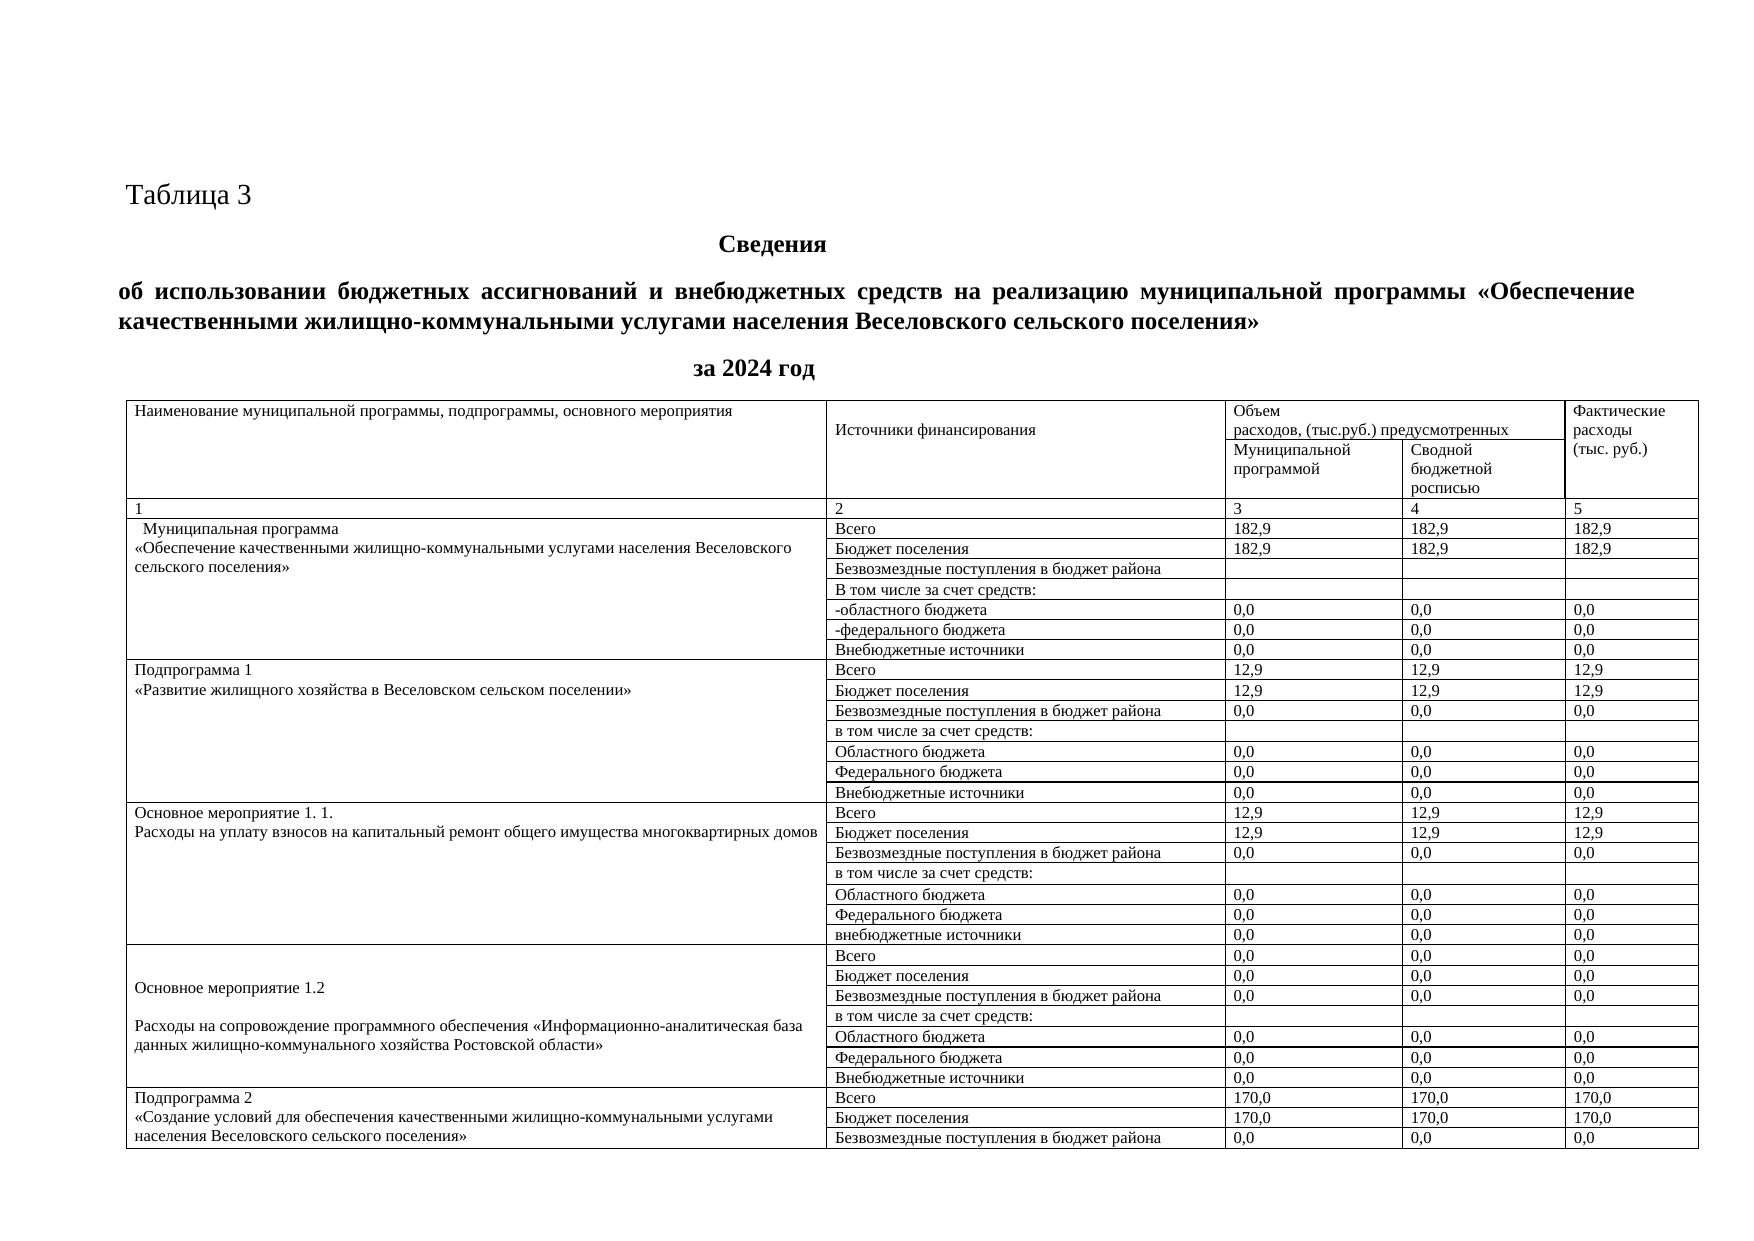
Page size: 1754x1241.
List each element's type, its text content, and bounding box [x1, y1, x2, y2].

table_cell Федерального бюджета [827, 1048, 1225, 1067]
table_cell 0,0 [1226, 1068, 1402, 1087]
table_cell 0,0 [1226, 986, 1402, 1005]
table_cell 0,0 [1226, 905, 1402, 924]
table_cell 182,9 [1226, 539, 1402, 558]
table_cell -областного бюджета [827, 600, 1225, 619]
text за 2024 год [118, 353, 1636, 381]
table_cell Областного бюджета [827, 885, 1225, 904]
table_cell 0,0 [1566, 600, 1698, 619]
table_cell [1566, 721, 1698, 741]
table_cell [1403, 579, 1565, 598]
table_cell 170,0 [1226, 1108, 1402, 1127]
table_cell 2 [827, 499, 1225, 518]
text Сведения [118, 229, 1636, 258]
table_cell 0,0 [1566, 742, 1698, 761]
table_cell Безвозмездные поступления в бюджет района [827, 701, 1225, 720]
table_cell 0,0 [1226, 966, 1402, 985]
table_cell 12,9 [1226, 823, 1402, 842]
table_cell В том числе за счет средств: [827, 579, 1225, 598]
table_cell 0,0 [1403, 925, 1565, 944]
table_cell Сводной бюджетной росписью [1403, 440, 1564, 497]
table_cell Основное мероприятие 1. 1. Расходы на уплату взносов на капитальный ремонт общего имущества многоквартирных домов [127, 803, 826, 944]
table_cell [1226, 559, 1402, 578]
text Таблица 3 [118, 177, 1636, 211]
table_cell 0,0 [1403, 701, 1565, 720]
table_cell 0,0 [1566, 843, 1698, 862]
table_cell 0,0 [1403, 885, 1565, 904]
table_cell Подпрограмма 2 «Создание условий для обеспечения качественными жилищно-коммунальными услугами населения Веселовского сельского поселения» [127, 1088, 826, 1147]
table_cell 0,0 [1403, 742, 1565, 761]
table_cell Бюджет поселения [827, 1108, 1225, 1127]
table_cell 0,0 [1226, 843, 1402, 862]
table_cell Всего [827, 1088, 1225, 1107]
table_cell 0,0 [1566, 762, 1698, 781]
table_cell 0,0 [1226, 640, 1402, 659]
table_cell 0,0 [1566, 783, 1698, 802]
table_cell 0,0 [1566, 885, 1698, 904]
table_cell 0,0 [1226, 885, 1402, 904]
table_cell 170,0 [1403, 1108, 1565, 1127]
table_cell 4 [1403, 499, 1565, 518]
table_cell 0,0 [1403, 783, 1565, 802]
table_cell 12,9 [1566, 680, 1698, 699]
table_cell 0,0 [1226, 762, 1402, 781]
table_cell Бюджет поселения [827, 966, 1225, 985]
table_cell Федерального бюджета [827, 762, 1225, 781]
table_cell 182,9 [1566, 519, 1698, 538]
table_cell [1403, 863, 1565, 884]
table_cell 0,0 [1403, 620, 1565, 639]
table_cell 0,0 [1403, 1128, 1565, 1147]
table_cell 0,0 [1566, 640, 1698, 659]
table_cell 0,0 [1566, 986, 1698, 1005]
table_cell 182,9 [1226, 519, 1402, 538]
table_cell Внебюджетные источники [827, 640, 1225, 659]
table_cell 0,0 [1226, 925, 1402, 944]
table_cell 0,0 [1566, 945, 1698, 964]
table_cell 0,0 [1403, 905, 1565, 924]
table_cell 0,0 [1226, 945, 1402, 964]
table_cell [1403, 559, 1565, 578]
table_cell 12,9 [1226, 660, 1402, 679]
table_cell 12,9 [1566, 803, 1698, 822]
table_cell 0,0 [1226, 742, 1402, 761]
table_cell 12,9 [1403, 823, 1565, 842]
table_cell 0,0 [1403, 1068, 1565, 1087]
table_cell Безвозмездные поступления в бюджет района [827, 843, 1225, 862]
table_cell [1226, 721, 1402, 741]
table_cell [1226, 863, 1402, 884]
table_cell [1566, 559, 1698, 578]
table_cell 3 [1226, 499, 1402, 518]
table_cell 0,0 [1226, 620, 1402, 639]
table_cell 12,9 [1566, 660, 1698, 679]
table_cell 170,0 [1566, 1108, 1698, 1127]
table_cell [1403, 721, 1565, 741]
table_cell в том числе за счет средств: [827, 863, 1225, 884]
table_cell 182,9 [1403, 519, 1565, 538]
table_header Объем расходов, (тыс.руб.) предусмотренных [1226, 401, 1564, 439]
table_cell 0,0 [1226, 783, 1402, 802]
table_cell в том числе за счет средств: [827, 721, 1225, 741]
table_cell 170,0 [1226, 1088, 1402, 1107]
table_header Наименование муниципальной программы, подпрограммы, основного мероприятия [127, 401, 826, 497]
table_cell 0,0 [1403, 762, 1565, 781]
table_cell Всего [827, 519, 1225, 538]
table_cell 0,0 [1403, 945, 1565, 964]
table_cell 0,0 [1226, 701, 1402, 720]
table_cell 0,0 [1226, 1048, 1402, 1067]
table_cell 0,0 [1403, 640, 1565, 659]
table_cell 0,0 [1226, 600, 1402, 619]
table_cell 12,9 [1226, 803, 1402, 822]
table_cell 0,0 [1566, 905, 1698, 924]
table_header Фактические расходы (тыс. руб.) [1566, 401, 1698, 497]
table_cell 182,9 [1403, 539, 1565, 558]
table_cell [1566, 863, 1698, 884]
table_cell в том числе за счет средств: [827, 1006, 1225, 1026]
table_cell [1226, 579, 1402, 598]
table_cell [1566, 1006, 1698, 1026]
table_cell 0,0 [1226, 1128, 1402, 1147]
table_cell Безвозмездные поступления в бюджет района [827, 986, 1225, 1005]
table_cell 0,0 [1566, 620, 1698, 639]
table_cell Бюджет поселения [827, 823, 1225, 842]
table_cell 12,9 [1403, 680, 1565, 699]
table_cell Областного бюджета [827, 742, 1225, 761]
table_cell 12,9 [1226, 680, 1402, 699]
table_cell Всего [827, 945, 1225, 964]
table_cell 0,0 [1566, 1027, 1698, 1046]
table_cell Муниципальной программой [1226, 440, 1402, 497]
table_cell Всего [827, 660, 1225, 679]
table_cell 0,0 [1566, 1128, 1698, 1147]
table_cell 0,0 [1403, 1048, 1565, 1067]
table_cell 0,0 [1403, 843, 1565, 862]
table_cell 0,0 [1403, 1027, 1565, 1046]
table_cell 12,9 [1566, 823, 1698, 842]
table_cell Муниципальная программа «Обеспечение качественными жилищно-коммунальными услугами населения Веселовского сельского поселения» [127, 519, 826, 659]
table_cell 0,0 [1403, 600, 1565, 619]
text об использовании бюджетных ассигнований и внебюджетных средств на реализацию муниципальной программы «Обеспечение качественными жилищно-коммунальными услугами населения Веселовского сельского поселения» [118, 276, 1636, 335]
table_cell [1566, 579, 1698, 598]
table_cell Подпрограмма 1 «Развитие жилищного хозяйства в Веселовском сельском поселении» [127, 660, 826, 802]
table_cell внебюджетные источники [827, 925, 1225, 944]
table_cell Бюджет поселения [827, 680, 1225, 699]
table_cell [1226, 1006, 1402, 1026]
table_cell 0,0 [1403, 966, 1565, 985]
table_cell 0,0 [1566, 1068, 1698, 1087]
table_cell 170,0 [1566, 1088, 1698, 1107]
table_cell Внебюджетные источники [827, 783, 1225, 802]
table_cell 0,0 [1226, 1027, 1402, 1046]
table_cell 0,0 [1566, 966, 1698, 985]
table_cell 182,9 [1566, 539, 1698, 558]
table_cell Областного бюджета [827, 1027, 1225, 1046]
table_cell 0,0 [1566, 1048, 1698, 1067]
table_cell 0,0 [1566, 701, 1698, 720]
table_header Источники финансирования [827, 401, 1225, 497]
table_cell Федерального бюджета [827, 905, 1225, 924]
table_cell [1403, 1006, 1565, 1026]
table_cell Безвозмездные поступления в бюджет района [827, 559, 1225, 578]
table_cell 12,9 [1403, 660, 1565, 679]
table_cell Безвозмездные поступления в бюджет района [827, 1128, 1225, 1147]
table_cell 0,0 [1403, 986, 1565, 1005]
table_cell 5 [1566, 499, 1698, 518]
table_cell Всего [827, 803, 1225, 822]
table_cell 1 [127, 499, 826, 518]
table_cell 12,9 [1403, 803, 1565, 822]
table_cell -федерального бюджета [827, 620, 1225, 639]
table_cell 170,0 [1403, 1088, 1565, 1107]
table_cell 0,0 [1566, 925, 1698, 944]
table_cell Внебюджетные источники [827, 1068, 1225, 1087]
table_cell Основное мероприятие 1.2 Расходы на сопровождение программного обеспечения «Информационно-аналитическая база данных жилищно-коммунального хозяйства Ростовской области» [127, 945, 826, 1087]
table_cell Бюджет поселения [827, 539, 1225, 558]
